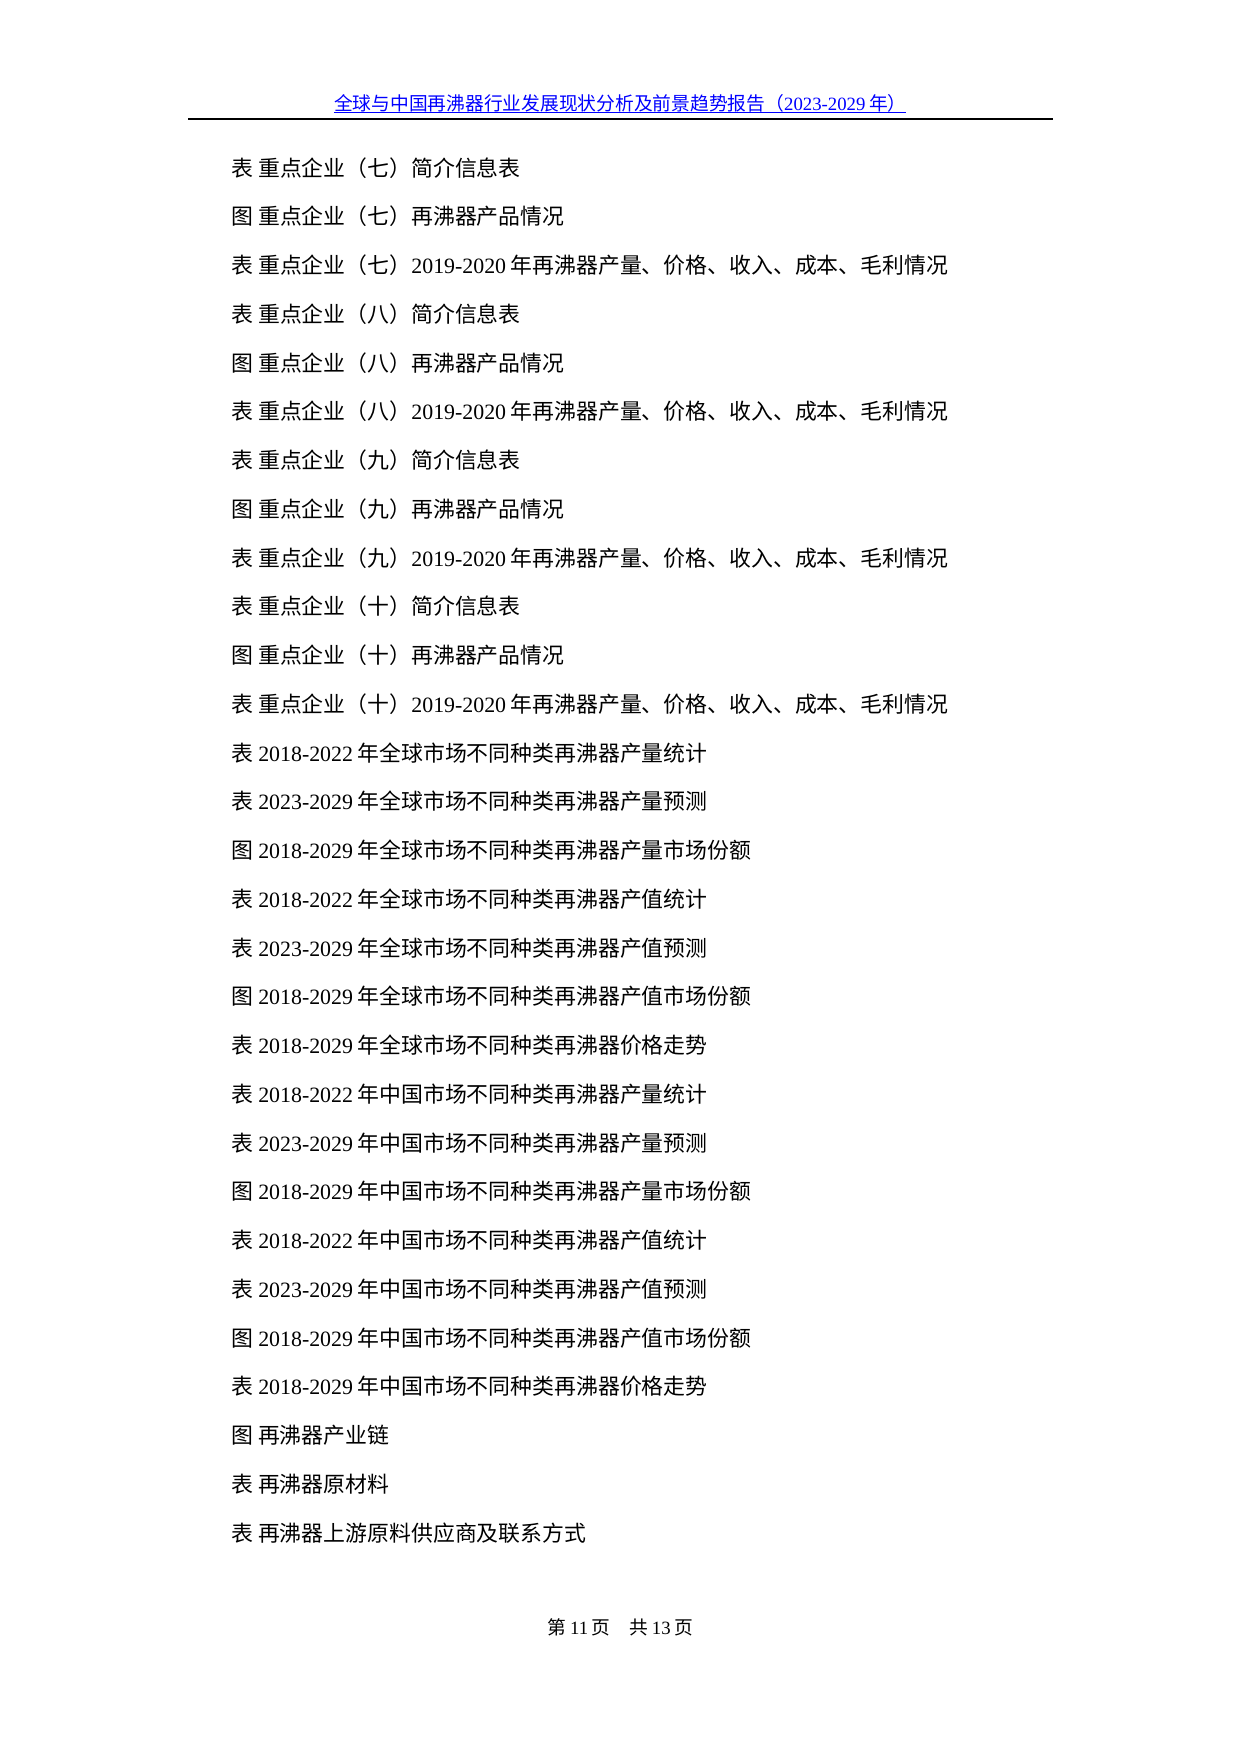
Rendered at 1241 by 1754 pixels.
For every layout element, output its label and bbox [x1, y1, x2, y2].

text [187, 150, 1053, 1548]
